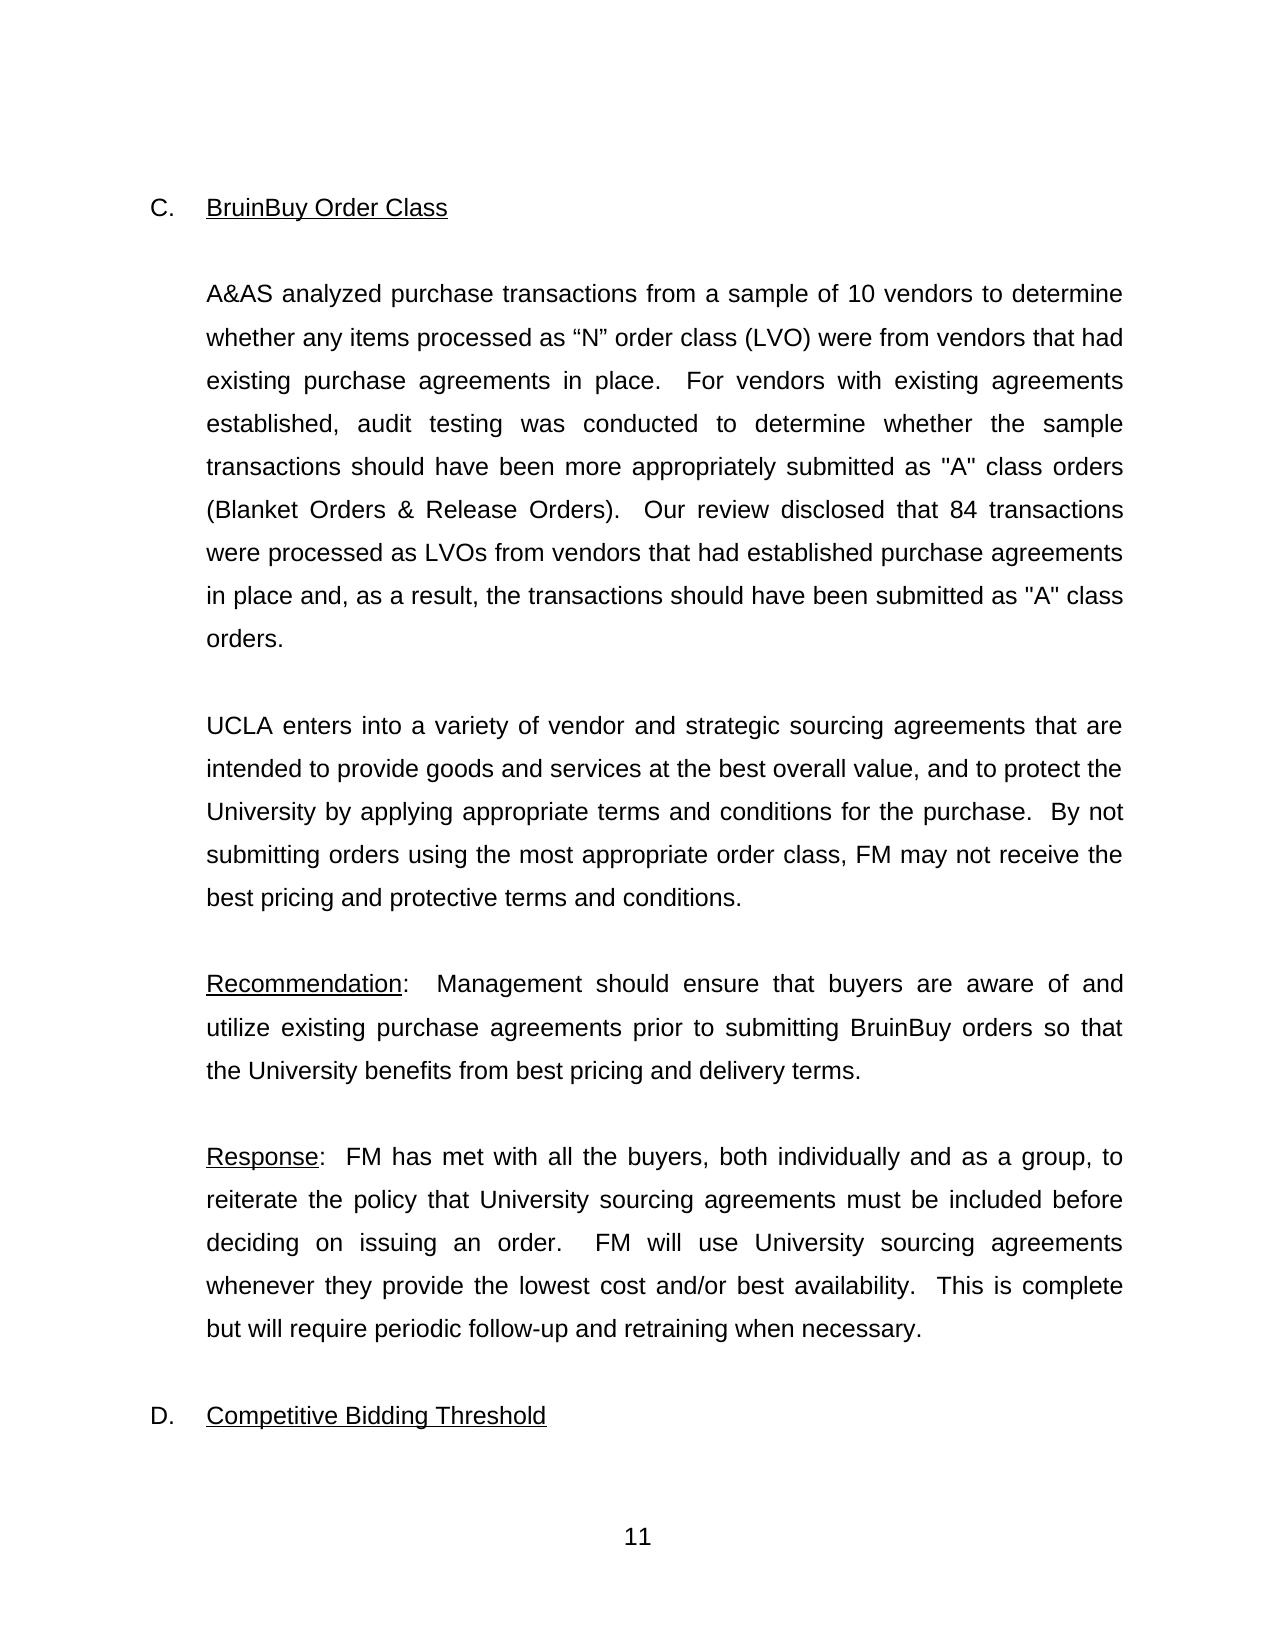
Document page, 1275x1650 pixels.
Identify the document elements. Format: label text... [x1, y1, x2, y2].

text A&AS analyzed purchase transactions from a sample of 10 vendors to determine whether any items processed as “N” order class (LVO) were from vendors that had existing purchase agreements in place. For vendors with existing agreements established, audit testing was conducted to determine whether the sample transactions should have been more appropriately submitted as "A" class orders (Blanket Orders & Release Orders). Our review disclosed that 84 transactions were processed as LVOs from vendors that had established purchase agreements in place and, as a result, the transactions should have been submitted as "A" class orders. [206, 279, 1125, 653]
text Response: FM has met with all the buyers, both individually and as a group, to reiterate the policy that University sourcing agreements must be included before deciding on issuing an order. FM will use University sourcing agreements whenever they provide the lowest cost and/or best availability. This is complete but will require periodic follow-up and retraining when necessary. [206, 1142, 1125, 1343]
list Competitive Bidding Threshold [150, 1401, 1125, 1429]
text UCLA enters into a variety of vendor and strategic sourcing agreements that are intended to provide goods and services at the best overall value, and to protect the University by applying appropriate terms and conditions for the purchase. By not submitting orders using the most appropriate order class, FM may not receive the best pricing and protective terms and conditions. [206, 711, 1125, 912]
text Recommendation: Management should ensure that buyers are aware of and utilize existing purchase agreements prior to submitting BruinBuy orders so that the University benefits from best pricing and delivery terms. [206, 969, 1125, 1084]
list BruinBuy Order Class [150, 193, 1125, 222]
